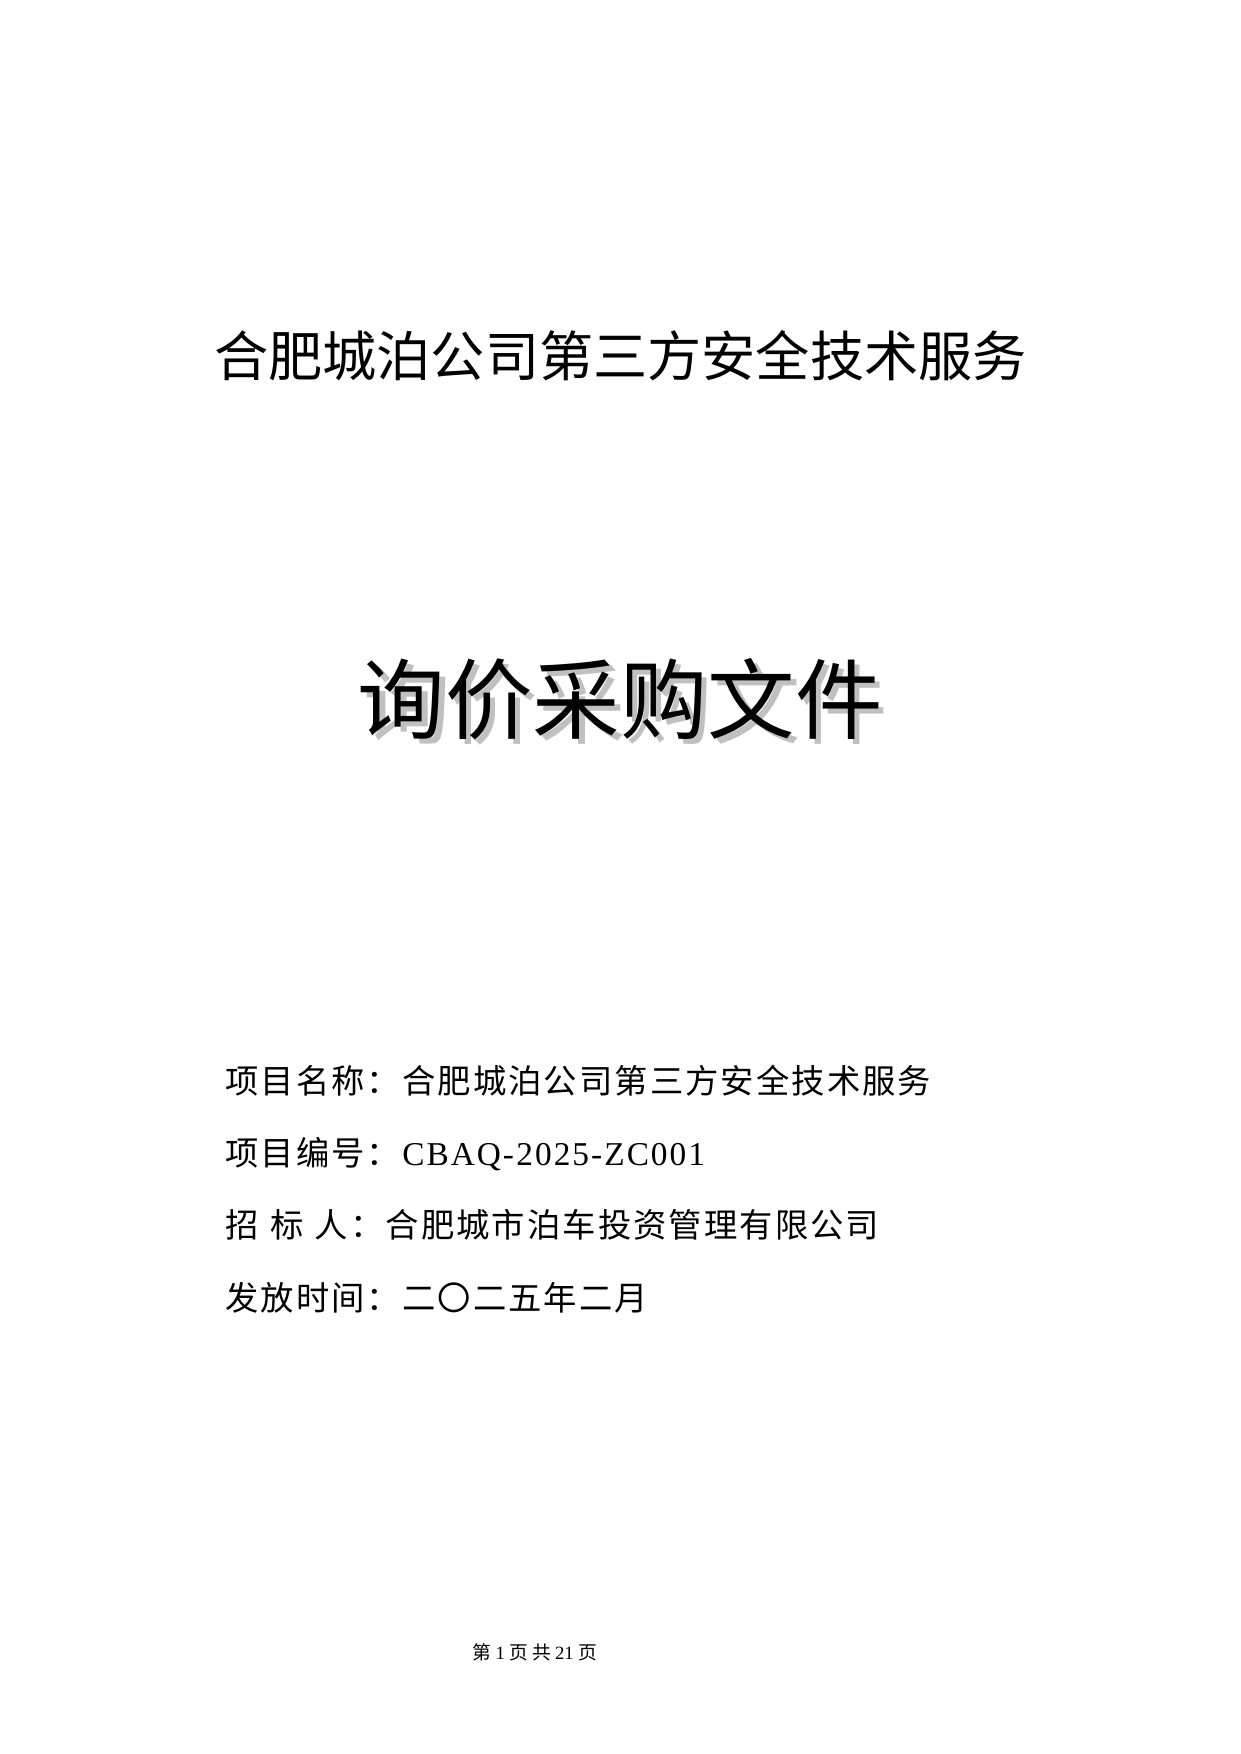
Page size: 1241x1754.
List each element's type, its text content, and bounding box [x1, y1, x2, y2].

text 发放时间：二〇二五年二月 [187, 1271, 1053, 1319]
text 招 标 人：合肥城市泊车投资管理有限公司 [187, 1199, 1053, 1247]
text 合肥城泊公司第三方安全技术服务 [187, 304, 1053, 402]
text 项目名称：合肥城泊公司第三方安全技术服务 [187, 1054, 1053, 1103]
text 询价采购文件 [187, 629, 1053, 759]
text 项目编号：CBAQ-2025-ZC001 [187, 1127, 1053, 1175]
